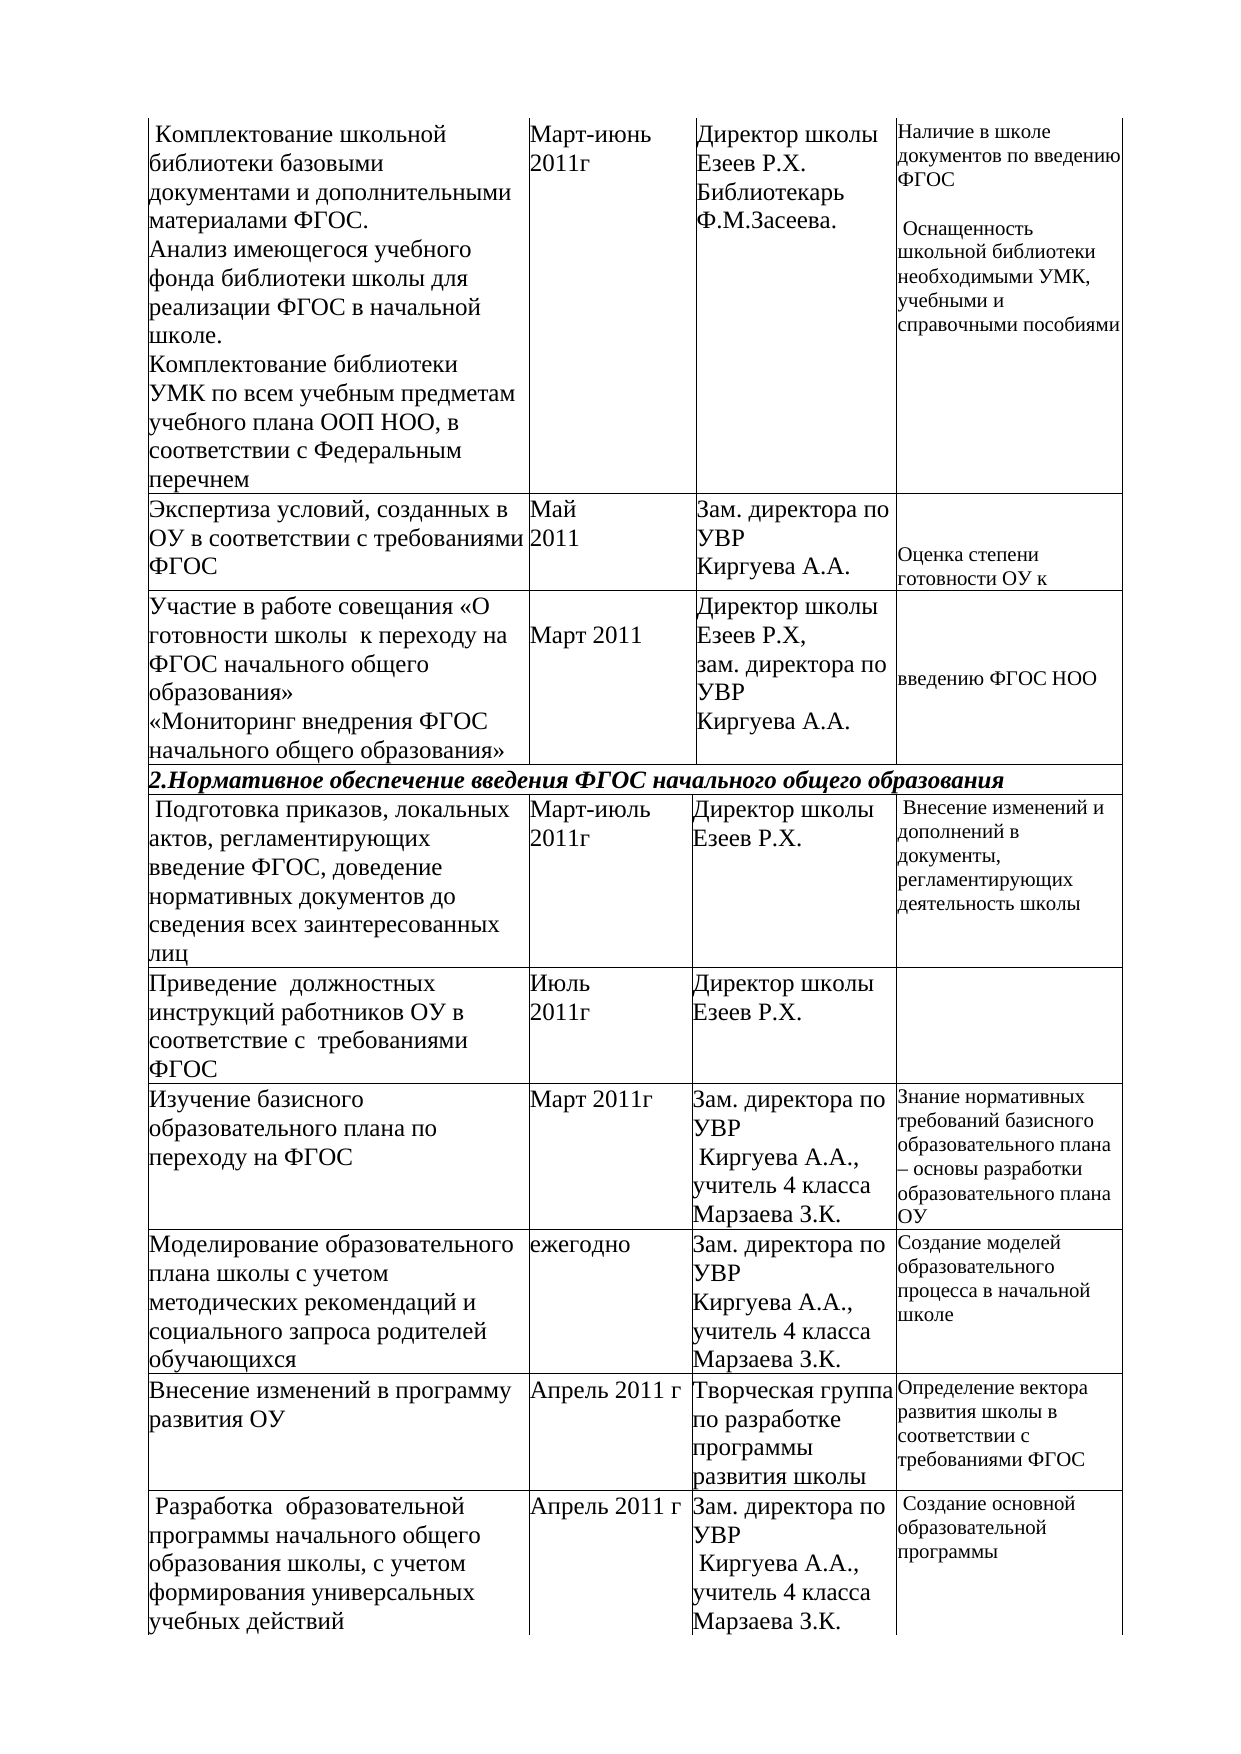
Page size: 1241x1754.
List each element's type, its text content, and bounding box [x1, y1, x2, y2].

table_cell Внесение изменений и дополнений в документы, регламентирующих деятельность школы [897, 795, 1122, 967]
table_cell Оценка степени готовности ОУ к [897, 494, 1122, 590]
table_cell Директор школы Езеев Р.Х. [693, 968, 896, 1083]
table_cell Зам. директора по УВР Киргуева А.А., учитель 4 класса Марзаева З.К. [693, 1084, 896, 1228]
table_cell Создание основной образовательной программы [897, 1491, 1122, 1635]
table_cell Директор школы Езеев Р.Х. [693, 795, 896, 967]
table_cell Экспертиза условий, созданных в ОУ в соответствии с требованиями ФГОС [149, 494, 529, 590]
table_cell Знание нормативных требований базисного образовательного плана – основы разработки образовательного плана ОУ [897, 1084, 1122, 1228]
table_cell Подготовка приказов, локальных актов, регламентирующих введение ФГОС, доведение нормативных документов до сведения всех заинтересованных лиц [149, 795, 529, 967]
table_cell Приведение должностных инструкций работников ОУ в соответствие с требованиями ФГОС [149, 968, 529, 1083]
table_cell введению ФГОС НОО [897, 591, 1122, 764]
table_cell Внесение изменений в программу развития ОУ [149, 1375, 529, 1490]
table_cell Наличие в школе документов по введению ФГОС Оснащенность школьной библиотеки необходимыми УМК, учебными и справочными пособиями [897, 118, 1122, 493]
table_cell Комплектование школьной библиотеки базовыми документами и дополнительными материалами ФГОС. Анализ имеющегося учебного фонда библиотеки школы для реализации ФГОС в начальной школе. Комплектование библиотеки УМК по всем учебным предметам учебного плана ООП НОО, в соответствии с Федеральным перечнем [149, 118, 529, 493]
table_cell Создание моделей образовательного процесса в начальной школе [897, 1230, 1122, 1373]
table_cell Март 2011г [530, 1084, 692, 1228]
table_cell Апрель 2011 г [530, 1491, 692, 1635]
table_cell Зам. директора по УВР Киргуева А.А., учитель 4 класса Марзаева З.К. [693, 1230, 896, 1373]
table_cell Март 2011 [530, 591, 696, 764]
table_cell 2.Нормативное обеспечение введения ФГОС начального общего образования [149, 765, 1122, 793]
table_cell Май 2011 [530, 494, 696, 590]
table_cell Зам. директора по УВР Киргуева А.А. [697, 494, 896, 590]
table_cell Моделирование образовательного плана школы с учетом методических рекомендаций и социального запроса родителей обучающихся [149, 1230, 529, 1373]
table_cell Апрель 2011 г [530, 1375, 692, 1490]
table_cell Зам. директора по УВР Киргуева А.А., учитель 4 класса Марзаева З.К. [693, 1491, 896, 1635]
table_cell Март-июль 2011г [530, 795, 692, 967]
table_cell Разработка образовательной программы начального общего образования школы, с учетом формирования универсальных учебных действий [149, 1491, 529, 1635]
table_cell [897, 968, 1122, 1083]
table_cell Июль 2011г [530, 968, 692, 1083]
table_cell Определение вектора развития школы в соответствии с требованиями ФГОС [897, 1375, 1122, 1490]
table_cell Участие в работе совещания «О готовности школы к переходу на ФГОС начального общего образования» «Мониторинг внедрения ФГОС начального общего образования» [149, 591, 529, 764]
table_cell Творческая группа по разработке программы развития школы [693, 1375, 896, 1490]
table_cell ежегодно [530, 1230, 692, 1373]
table_cell Директор школы Езеев Р.Х. Библиотекарь Ф.М.Засеева. [697, 118, 896, 493]
table_cell Директор школы Езеев Р.Х, зам. директора по УВР Киргуева А.А. [697, 591, 896, 764]
table_cell Изучение базисного образовательного плана по переходу на ФГОС [149, 1084, 529, 1228]
table_cell Март-июнь 2011г [530, 118, 696, 493]
